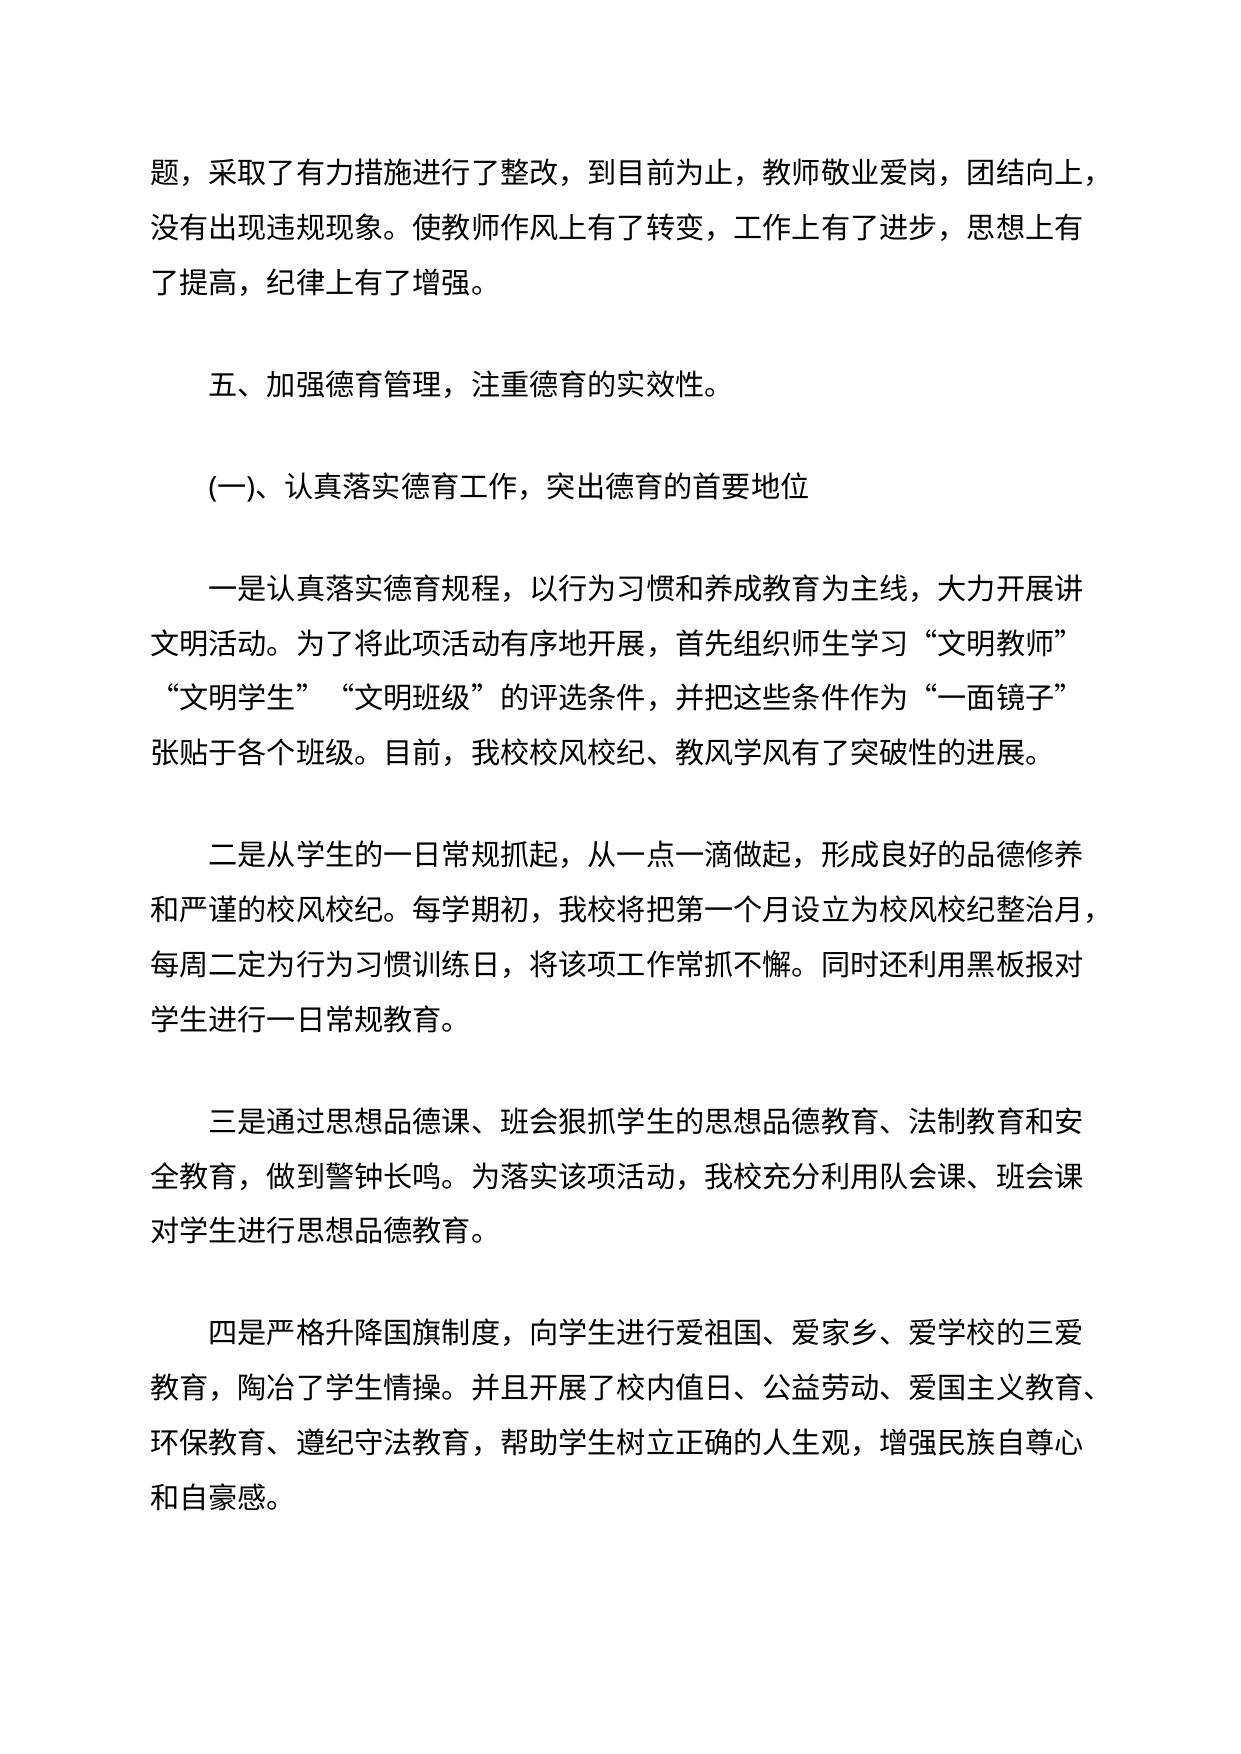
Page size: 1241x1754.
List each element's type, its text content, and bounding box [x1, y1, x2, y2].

text 四是严格升降国旗制度，向学生进行爱祖国、爱家乡、爱学校的三爱教育，陶冶了学生情操。并且开展了校内值日、公益劳动、爱国主义教育、环保教育、遵纪守法教育，帮助学生树立正确的人生观，增强民族自尊心和自豪感。 [150, 1310, 1090, 1517]
text 三是通过思想品德课、班会狠抓学生的思想品德教育、法制教育和安全教育，做到警钟长鸣。为落实该项活动，我校充分利用队会课、班会课对学生进行思想品德教育。 [150, 1098, 1090, 1250]
text (一)、认真落实德育工作，突出德育的首要地位 [150, 463, 1090, 506]
text 二是从学生的一日常规抓起，从一点一滴做起，形成良好的品德修养和严谨的校风校纪。每学期初，我校将把第一个月设立为校风校纪整治月，每周二定为行为习惯训练日，将该项工作常抓不懈。同时还利用黑板报对学生进行一日常规教育。 [150, 832, 1090, 1039]
text 一是认真落实德育规程，以行为习惯和养成教育为主线，大力开展讲文明活动。为了将此项活动有序地开展，首先组织师生学习“文明教师”“文明学生”“文明班级”的评选条件，并把这些条件作为“一面镜子”张贴于各个班级。目前，我校校风校纪、教风学风有了突破性的进展。 [150, 565, 1090, 772]
text 五、加强德育管理，注重德育的实效性。 [150, 362, 1090, 404]
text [150, 150, 1090, 302]
